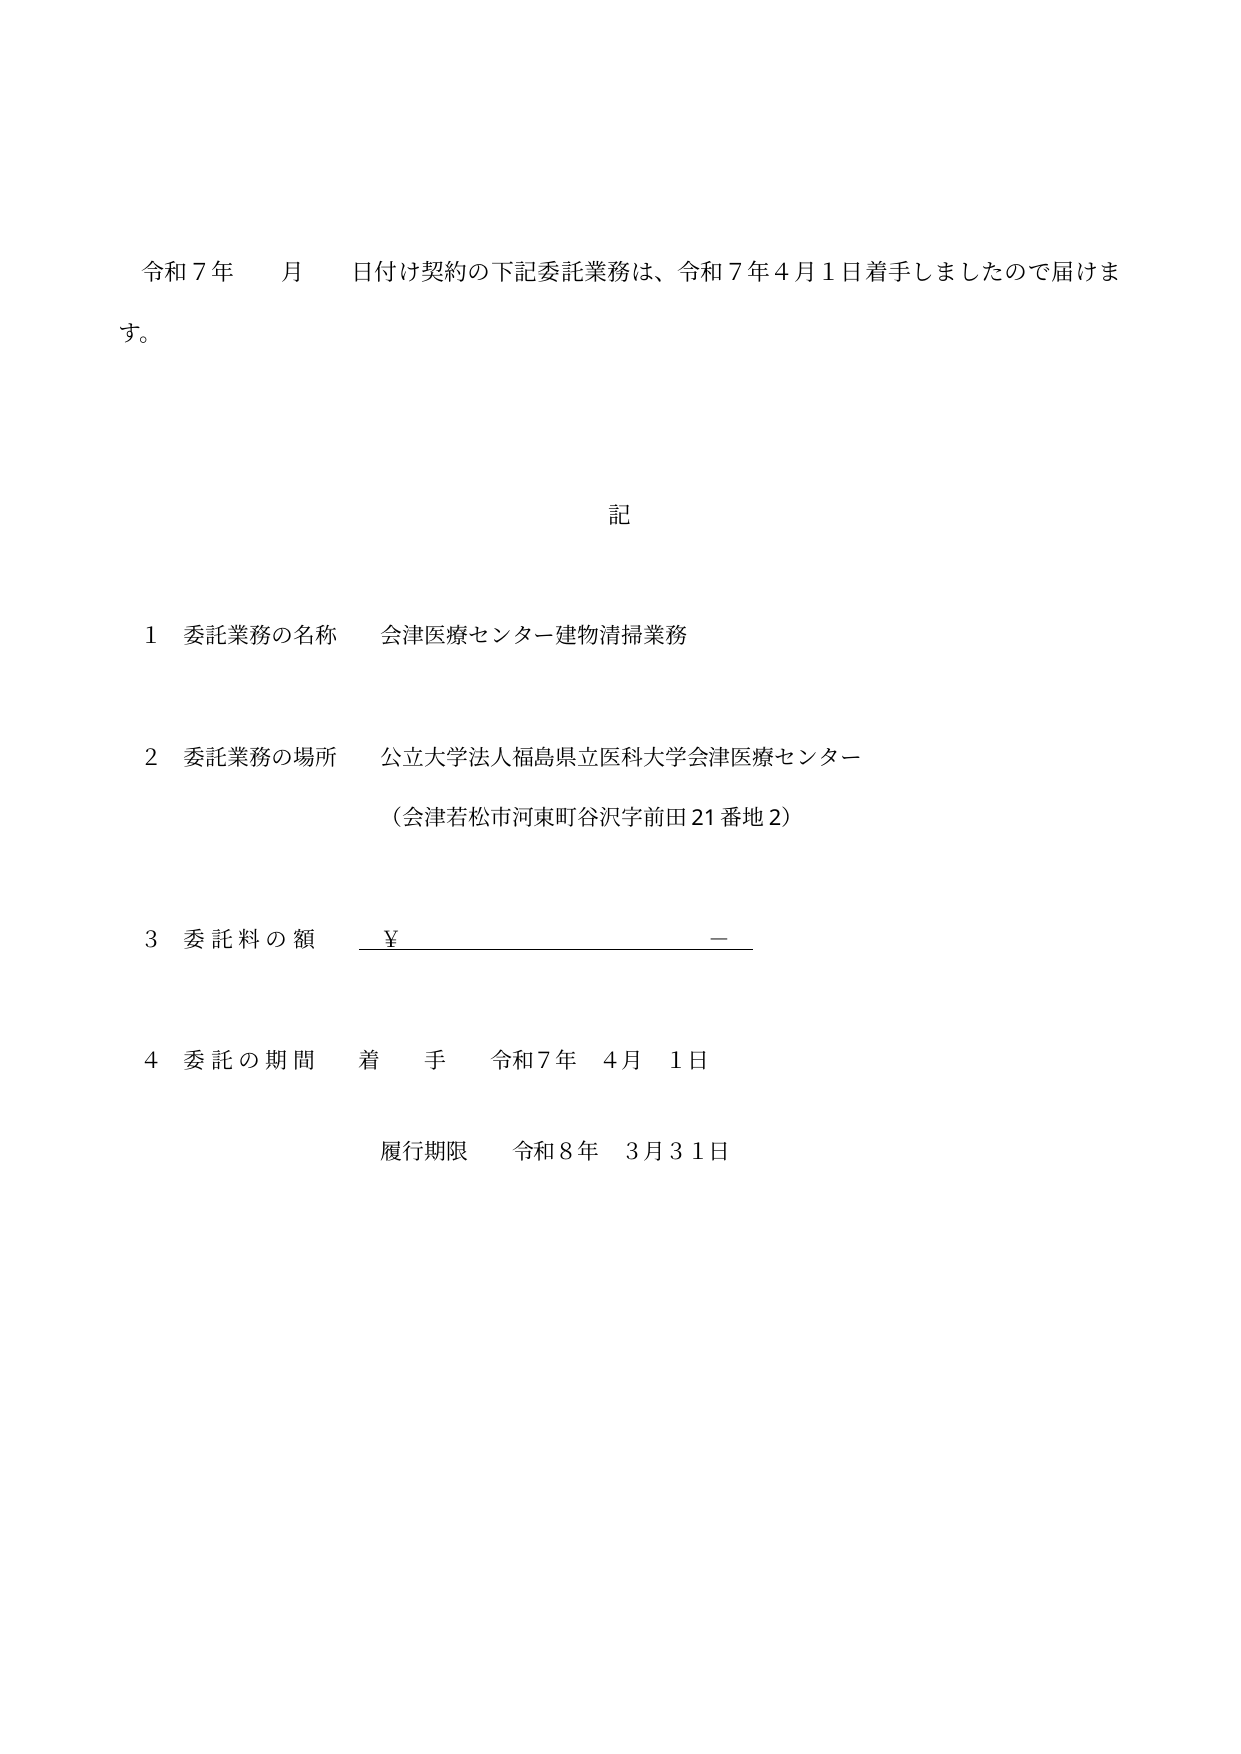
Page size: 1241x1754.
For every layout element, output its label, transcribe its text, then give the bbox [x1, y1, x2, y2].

text ３ 委託料の額 ￥ － [118, 907, 1122, 968]
text 令和７年 月 日付け契約の下記委託業務は、令和７年４月１日着手しましたので届けます。 [118, 240, 1122, 362]
text ２ 委託業務の場所 公立大学法人福島県立医科大学会津医療センター [118, 725, 1122, 786]
text ４ 委託の期間 着 手 令和７年 ４月 １日 [118, 1028, 1122, 1089]
text １ 委託業務の名称 会津医療センター建物清掃業務 [118, 604, 1122, 665]
text （会津若松市河東町谷沢字前田21番地2） [118, 786, 1122, 847]
text 履行期限 令和８年 ３月３１日 [118, 1119, 1122, 1180]
subtitle 記 [118, 483, 1122, 543]
